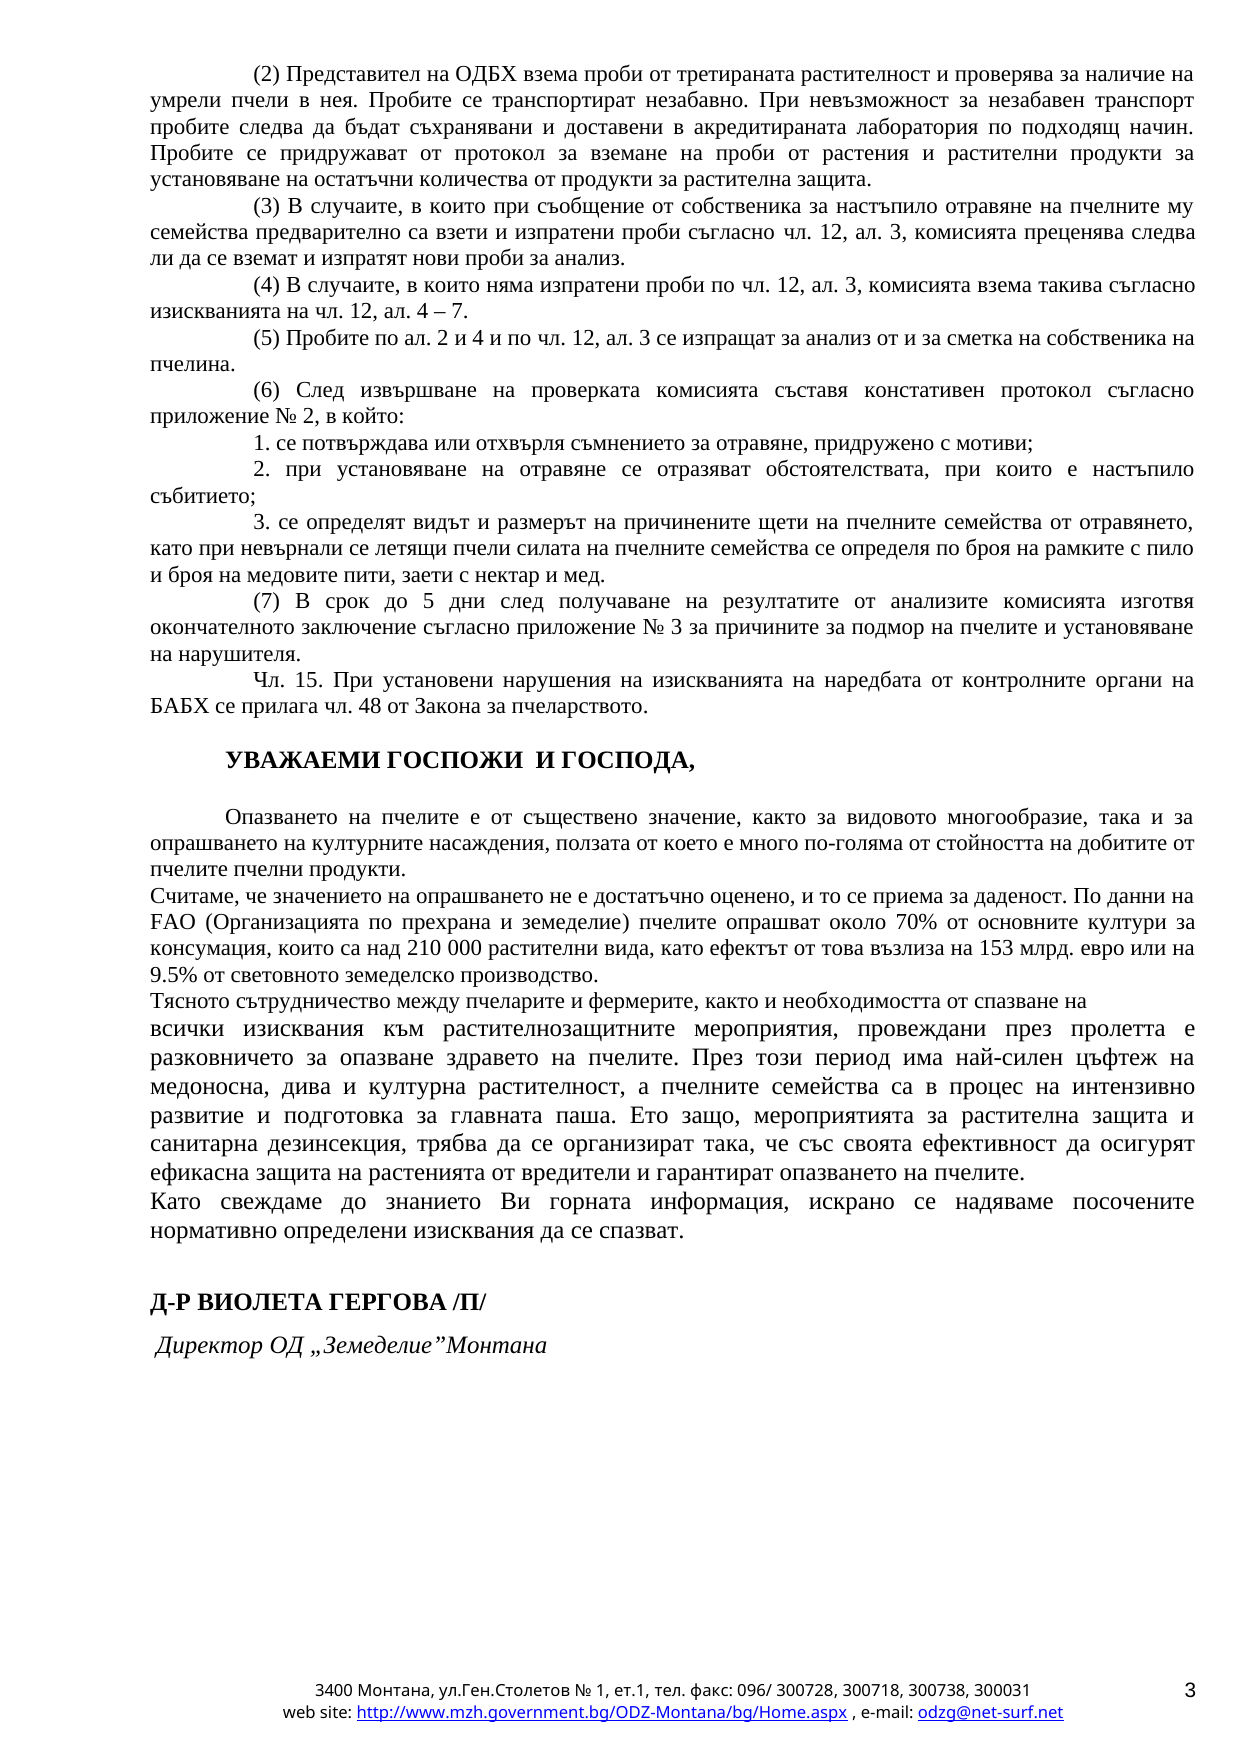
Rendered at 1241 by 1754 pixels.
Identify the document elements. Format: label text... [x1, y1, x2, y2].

text Чл. 15. При установени нарушения на изискванията на наредбата от контролните органи на БАБХ се прилага чл. 48 от Закона за пчеларството. [150, 666, 1196, 719]
text (2) Представител на ОДБХ взема проби от третираната растителност и проверява за наличие на умрели пчели в нея. Пробите се транспортират незабавно. При невъзможност за незабавен транспорт пробите следва да бъдат съхранявани и доставени в акредитираната лаборатория по подходящ начин. Пробите се придружават от протокол за вземане на проби от растения и растителни продукти за установяване на остатъчни количества от продукти за растителна защита. [150, 60, 1196, 192]
text Директор ОД „Земеделие”Монтана [150, 1330, 1196, 1358]
text Считаме, че значението на опрашването не е достатъчно оценено, и то се приема за даденост. По данни на FAO (Организацията по прехрана и земеделие) пчелите опрашват около 70% от основните култури за консумация, които са над 210 000 растителни вида, като ефектът от това възлиза на 153 млрд. евро или на 9.5% от световното земеделско производство. [150, 882, 1196, 987]
text УВАЖАЕМИ ГОСПОЖИ И ГОСПОДА, [150, 745, 1196, 774]
text (7) В срок до 5 дни след получаване на резултатите от анализите комисията изготвя окончателното заключение съгласно приложение № 3 за причините за подмор на пчелите и установяване на нарушителя. [150, 587, 1196, 666]
text Д-Р ВИОЛЕТА ГЕРГОВА /П/ [150, 1287, 1196, 1315]
text 1. се потвърждава или отхвърля съмнението за отравяне, придружено с мотиви; [150, 429, 1196, 455]
text 2. при установяване на отравяне се отразяват обстоятелствата, при които е настъпило събитието; [150, 455, 1196, 508]
text всички изисквания към растителнозащитните мероприятия, провеждани през пролетта е разковничето за опазване здравето на пчелите. През този период има най-силен цъфтеж на медоносна, дива и културна растителност, а пчелните семейства са в процес на интензивно развитие и подготовка за главната паша. Ето защо, мероприятията за растителна защита и санитарна дезинсекция, трябва да се организират така, че със своята ефективност да осигурят ефикасна защита на растенията от вредители и гарантират опазването на пчелите. [150, 1013, 1196, 1186]
text (6) След извършване на проверката комисията съставя констативен протокол съгласно приложение № 2, в който: [150, 376, 1196, 429]
text Опазването на пчелите е от съществено значение, както за видовото многообразие, така и за опрашването на културните насаждения, ползата от което е много по-голяма от стойността на добитите от пчелите пчелни продукти. [150, 803, 1196, 882]
text 3. се определят видът и размерът на причинените щети на пчелните семейства от отравянето, като при невърнали се летящи пчели силата на пчелните семейства се определя по броя на рамките с пило и броя на медовите пити, заети с нектар и мед. [150, 508, 1196, 587]
text Като свеждаме до знанието Ви горната информация, искрано се надяваме посочените нормативно определени изисквания да се спазват. [150, 1186, 1196, 1243]
text Тясното сътрудничество между пчеларите и фермерите, както и необходимостта от спазване на [150, 987, 1196, 1013]
text (5) Пробите по ал. 2 и 4 и по чл. 12, ал. 3 се изпращат за анализ от и за сметка на собственика на пчелина. [150, 323, 1196, 376]
text (4) В случаите, в които няма изпратени проби по чл. 12, ал. 3, комисията взема такива съгласно изискванията на чл. 12, ал. 4 – 7. [150, 271, 1196, 323]
text (3) В случаите, в които при съобщение от собственика за настъпило отравяне на пчелните му семейства предварително са взети и изпратени проби съгласно чл. 12, ал. 3, комисията преценява следва ли да се вземат и изпратят нови проби за анализ. [150, 192, 1196, 271]
